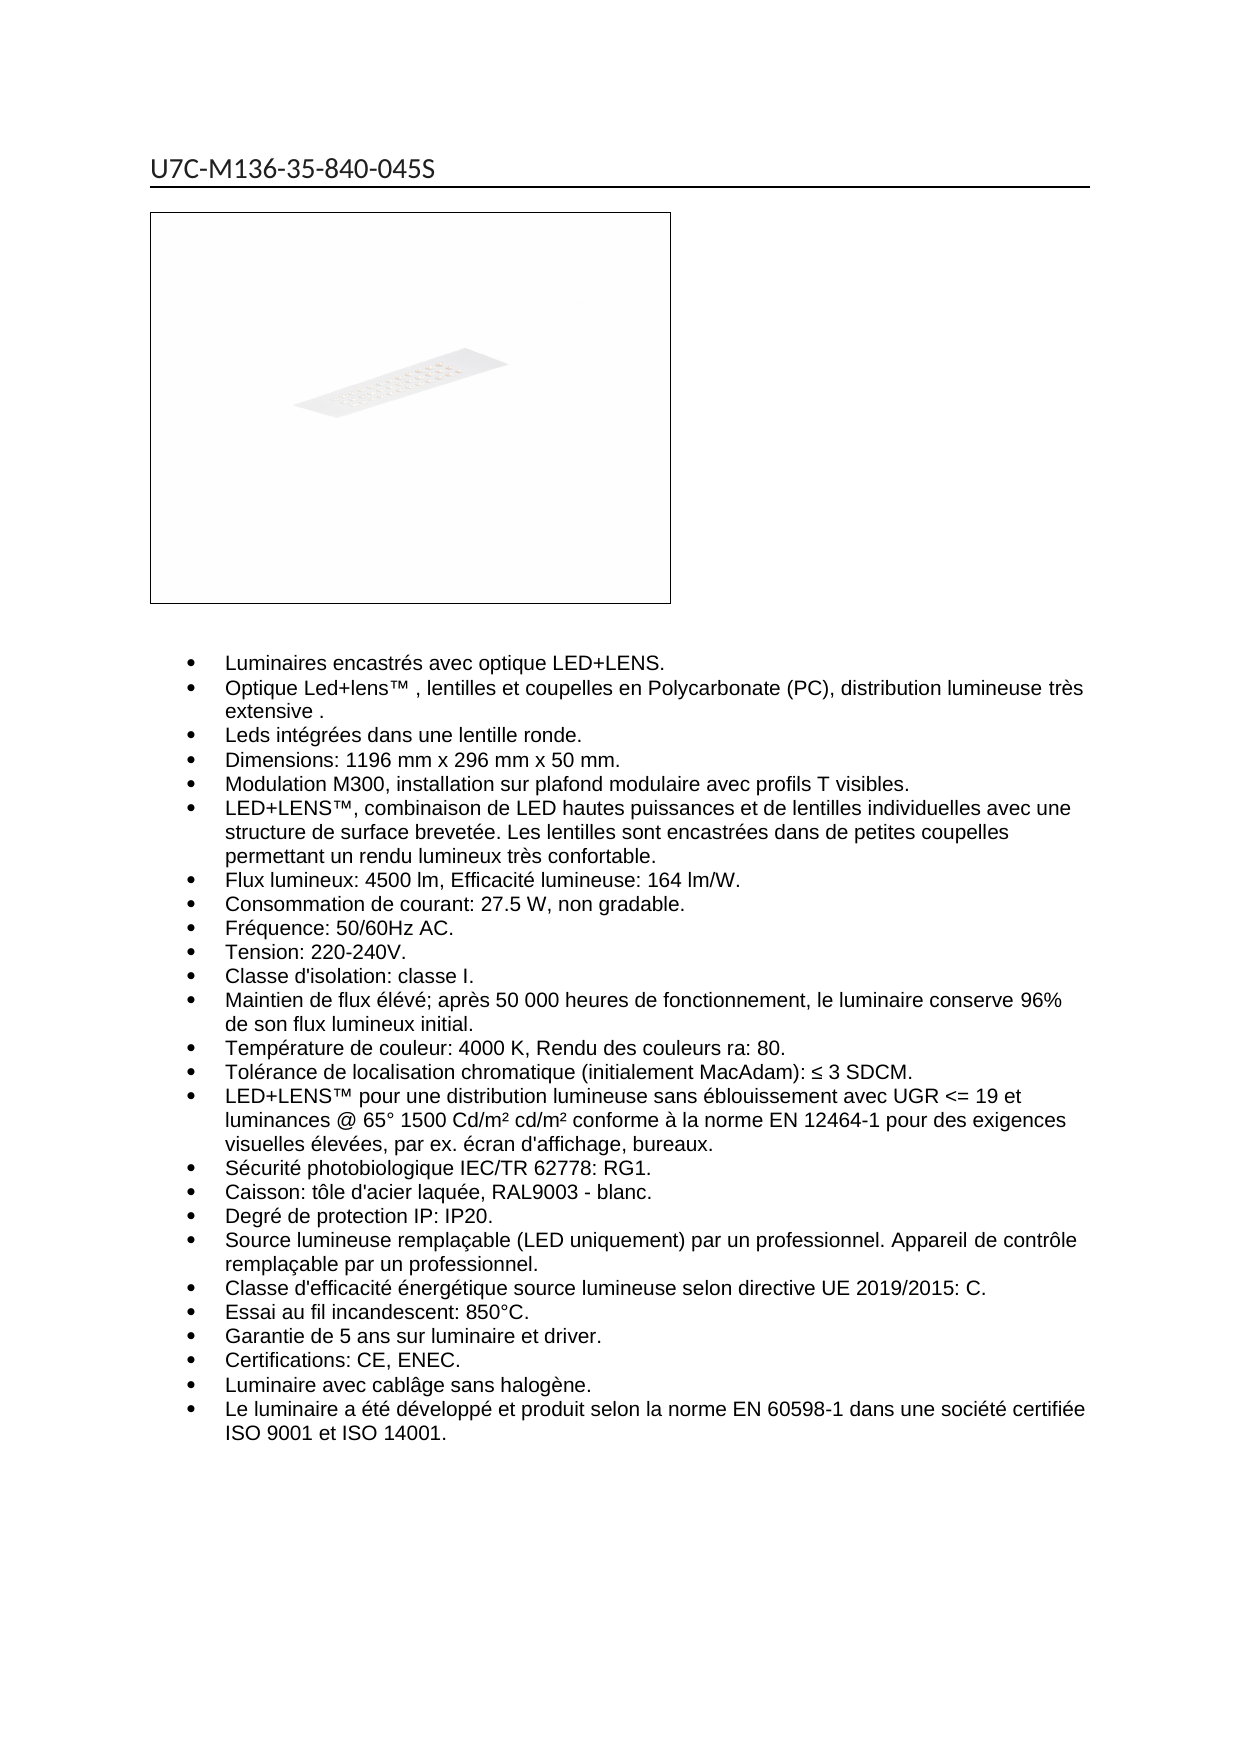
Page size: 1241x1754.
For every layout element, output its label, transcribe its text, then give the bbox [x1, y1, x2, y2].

list Certifications: CE, ENEC. [187, 1348, 1090, 1372]
list Maintien de flux élévé; après 50 000 heures de fonctionnement, le luminaire conserve 96% de son flux lumineux initial. [187, 988, 1090, 1036]
list Fréquence: 50/60Hz AC. [187, 916, 1090, 940]
list Luminaire avec cablâge sans halogène. [187, 1372, 1090, 1396]
list Classe d'isolation: classe I. [187, 964, 1090, 988]
list Dimensions: 1196 mm x 296 mm x 50 mm. [187, 747, 1090, 771]
list Leds intégrées dans une lentille ronde. [187, 723, 1090, 747]
picture [151, 213, 670, 603]
list LED+LENS™, combinaison de LED hautes puissances et de lentilles individuelles avec une structure de surface brevetée. Les lentilles sont encastrées dans de petites coupelles permettant un rendu lumineux très confortable. [187, 796, 1090, 867]
list Degré de protection IP: IP20. [187, 1204, 1090, 1228]
list Le luminaire a été développé et produit selon la norme EN 60598-1 dans une société certifiée ISO 9001 et ISO 14001. [187, 1396, 1090, 1444]
list LED+LENS™ pour une distribution lumineuse sans éblouissement avec UGR <= 19 et luminances @ 65° 1500 Cd/m² cd/m² conforme à la norme EN 12464-1 pour des exigences visuelles élevées, par ex. écran d'affichage, bureaux. [187, 1084, 1090, 1156]
list Classe d'efficacité énergétique source lumineuse selon directive UE 2019/2015: C. [187, 1276, 1090, 1300]
list Tolérance de localisation chromatique (initialement MacAdam): ≤ 3 SDCM. [187, 1060, 1090, 1084]
list Tension: 220-240V. [187, 940, 1090, 964]
list Consommation de courant: 27.5 W, non gradable. [187, 892, 1090, 916]
list Garantie de 5 ans sur luminaire et driver. [187, 1324, 1090, 1348]
list Source lumineuse remplaçable (LED uniquement) par un professionnel. Appareil de contrôle remplaçable par un professionnel. [187, 1228, 1090, 1276]
list Sécurité photobiologique IEC/TR 62778: RG1. [187, 1156, 1090, 1180]
list Essai au fil incandescent: 850°C. [187, 1300, 1090, 1324]
list Caisson: tôle d'acier laquée, RAL9003 - blanc. [187, 1180, 1090, 1204]
list Flux lumineux: 4500 lm, Efficacité lumineuse: 164 lm/W. [187, 867, 1090, 892]
list Température de couleur: 4000 K, Rendu des couleurs ra: 80. [187, 1036, 1090, 1060]
text U7C-M136-35-840-045S [150, 150, 1090, 186]
list Optique Led+lens™ , lentilles et coupelles en Polycarbonate (PC), distribution lumineuse très extensive . [187, 675, 1090, 723]
list Modulation M300, installation sur plafond modulaire avec profils T visibles. [187, 771, 1090, 796]
list Luminaires encastrés avec optique LED+LENS. [187, 651, 1090, 675]
